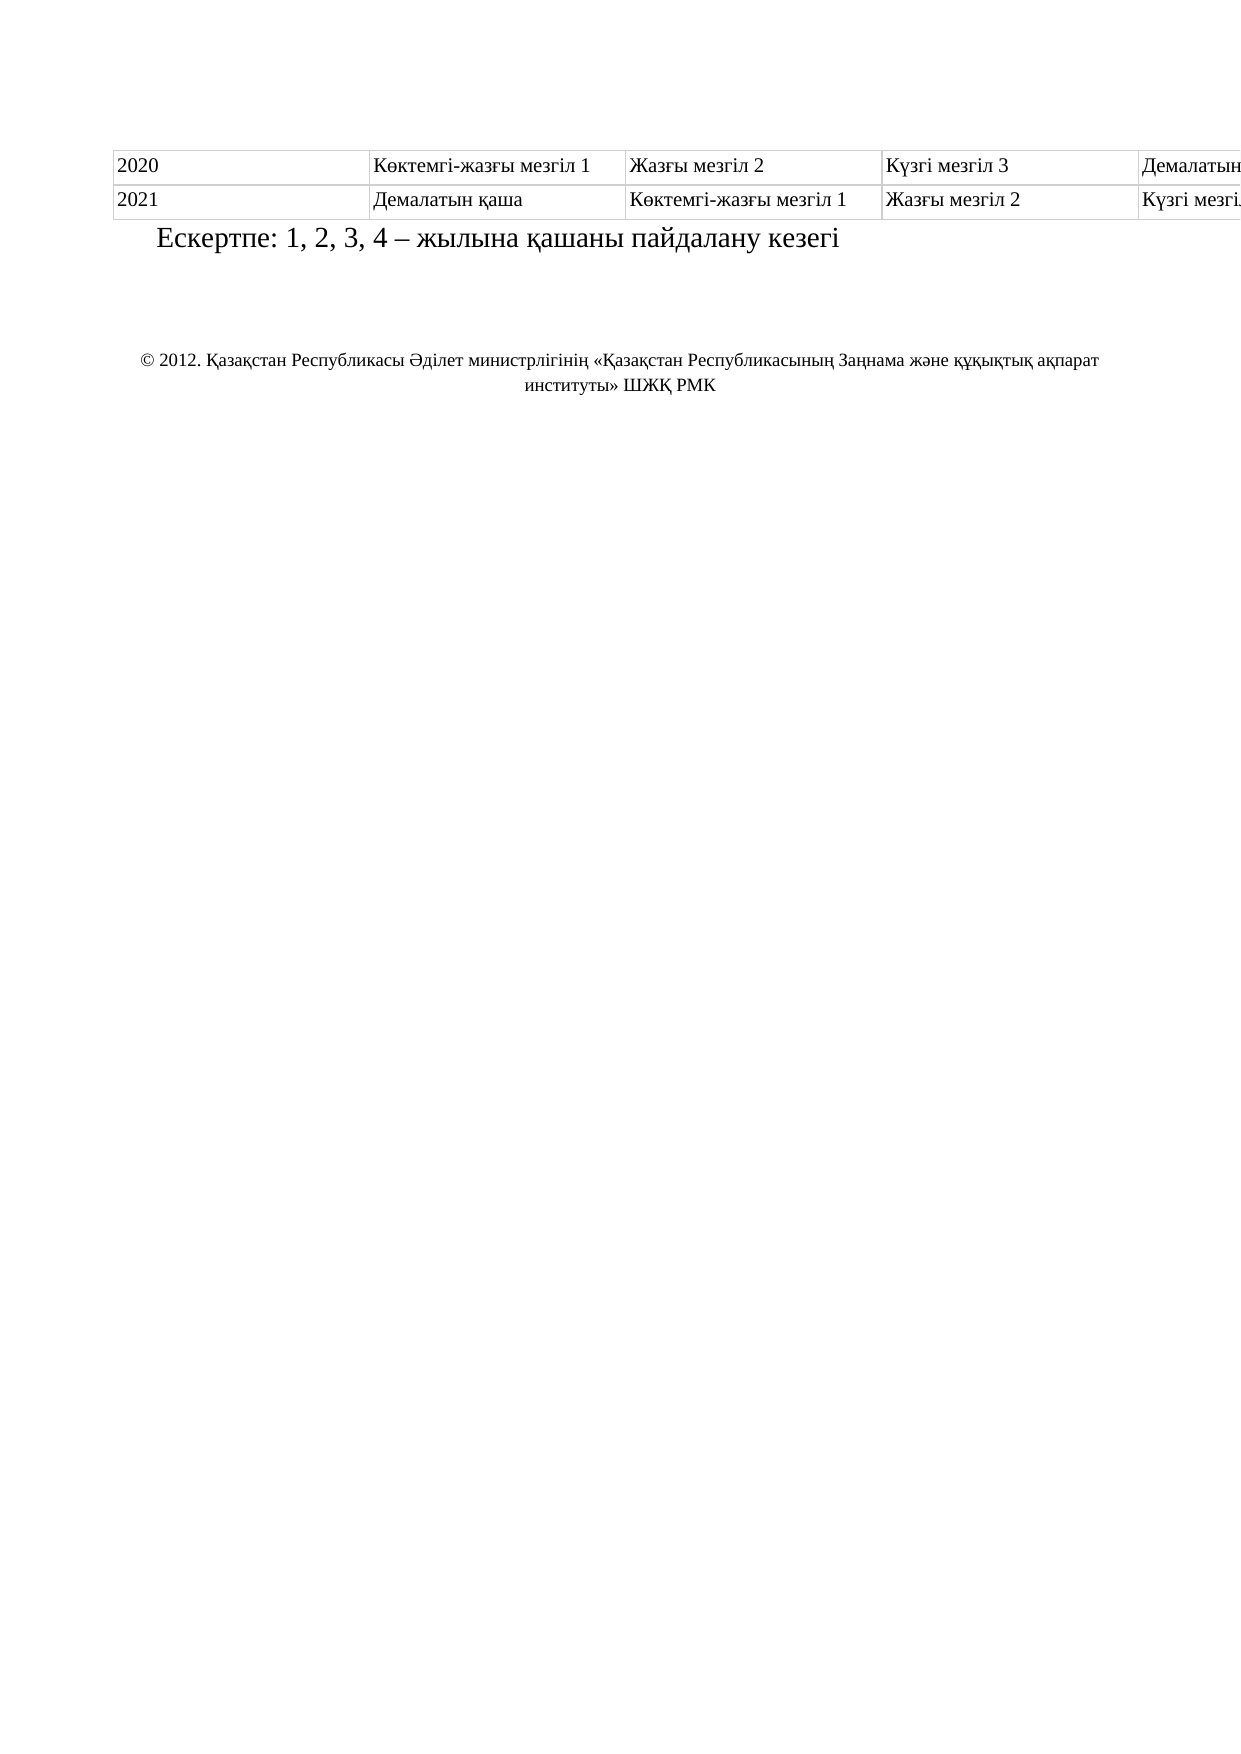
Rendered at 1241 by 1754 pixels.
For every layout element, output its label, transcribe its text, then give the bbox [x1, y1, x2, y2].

table_cell 2021 [114, 186, 369, 219]
table_cell Демалатын қаша [1139, 151, 1240, 184]
table_cell Жазғы мезгіл 2 [626, 151, 881, 184]
text © 2012. Қазақстан Республикасы Әділет министрлігінің «Қазақстан Республикасының Заңнама және құқықтық ақпарат институты» ШЖҚ РМК [112, 349, 1128, 396]
table_cell Демалатын қаша [370, 186, 625, 219]
table_cell Көктемгі-жазғы мезгіл 1 [626, 186, 881, 219]
table_cell Көктемгі-жазғы мезгіл 1 [370, 151, 625, 184]
text Ескертпе: 1, 2, 3, 4 – жылына қашаны пайдалану кезегі [112, 220, 1128, 253]
table_cell Жазғы мезгіл 2 [883, 186, 1138, 219]
table_cell 2020 [114, 151, 369, 184]
table_cell Күзгі мезгіл 3 [1139, 186, 1240, 219]
table_cell Күзгі мезгіл 3 [883, 151, 1138, 184]
